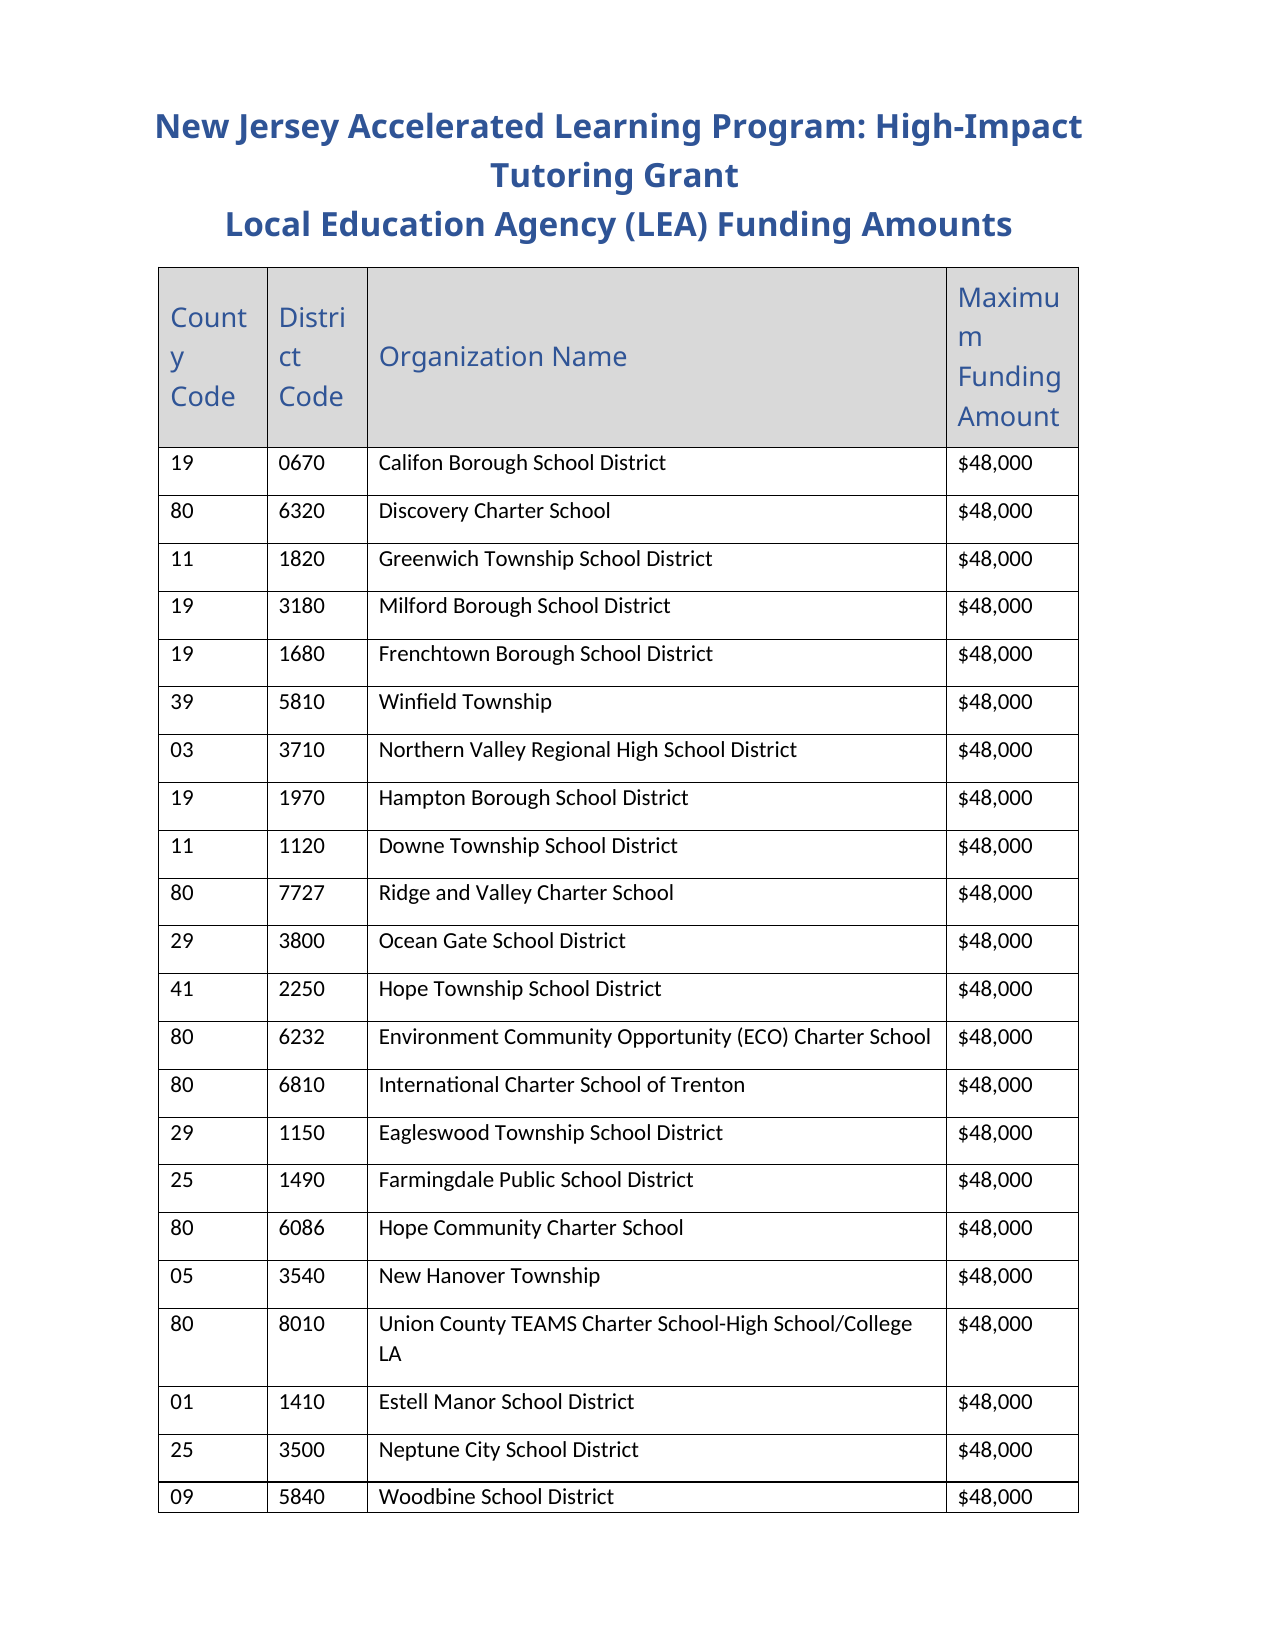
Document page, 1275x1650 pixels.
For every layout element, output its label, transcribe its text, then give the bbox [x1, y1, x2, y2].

table_cell 1150 [268, 1118, 367, 1164]
table_cell 7727 [268, 879, 367, 925]
table_cell 80 [159, 1022, 267, 1069]
table_cell 6086 [268, 1213, 367, 1260]
table_cell 19 [159, 592, 267, 638]
table_cell 01 [159, 1387, 267, 1434]
subtitle New Jersey Accelerated Learning Program: High-Impact Tutoring Grant Local Education Agency (LEA) Funding Amounts [112, 103, 1125, 246]
table_cell Hope Community Charter School [368, 1213, 946, 1260]
table_cell $48,000 [947, 783, 1078, 830]
table_cell International Charter School of Trenton [368, 1070, 946, 1117]
table_cell 80 [159, 496, 267, 543]
table_cell 3540 [268, 1261, 367, 1308]
table_cell 3180 [268, 592, 367, 638]
table_header County Code [159, 268, 267, 447]
table_cell $48,000 [947, 1165, 1078, 1212]
table_cell 09 [159, 1483, 267, 1512]
table_cell 39 [159, 687, 267, 734]
table_cell 03 [159, 735, 267, 782]
table_cell 11 [159, 831, 267, 877]
table_cell 3710 [268, 735, 367, 782]
table_cell Downe Township School District [368, 831, 946, 877]
table_cell 3500 [268, 1435, 367, 1481]
table_cell Hampton Borough School District [368, 783, 946, 830]
table_cell Califon Borough School District [368, 448, 946, 495]
table_cell 1120 [268, 831, 367, 877]
table_cell 3800 [268, 926, 367, 973]
table_cell $48,000 [947, 592, 1078, 638]
table_cell 19 [159, 783, 267, 830]
table_cell $48,000 [947, 1213, 1078, 1260]
table_cell New Hanover Township [368, 1261, 946, 1308]
table_cell Hope Township School District [368, 974, 946, 1021]
table_cell 19 [159, 448, 267, 495]
table_cell Milford Borough School District [368, 592, 946, 638]
table_cell Ocean Gate School District [368, 926, 946, 973]
table_cell $48,000 [947, 974, 1078, 1021]
table_cell 19 [159, 640, 267, 686]
table_cell Farmingdale Public School District [368, 1165, 946, 1212]
table_header District Code [268, 268, 367, 447]
table_cell $48,000 [947, 448, 1078, 495]
table_cell 5840 [268, 1483, 367, 1512]
table_cell $48,000 [947, 1309, 1078, 1386]
table_cell 80 [159, 1309, 267, 1386]
table_cell $48,000 [947, 640, 1078, 686]
table_cell Northern Valley Regional High School District [368, 735, 946, 782]
table_cell 6232 [268, 1022, 367, 1069]
table_cell $48,000 [947, 879, 1078, 925]
table_cell 1970 [268, 783, 367, 830]
table_cell 1490 [268, 1165, 367, 1212]
table_cell $48,000 [947, 1261, 1078, 1308]
table_cell Winfield Township [368, 687, 946, 734]
table_cell $48,000 [947, 1435, 1078, 1481]
table_cell 1680 [268, 640, 367, 686]
table_cell $48,000 [947, 831, 1078, 877]
table_cell 80 [159, 1070, 267, 1117]
table_cell 80 [159, 1213, 267, 1260]
table_cell $48,000 [947, 1387, 1078, 1434]
table_cell 6810 [268, 1070, 367, 1117]
table_cell Estell Manor School District [368, 1387, 946, 1434]
table_cell $48,000 [947, 544, 1078, 591]
table_cell 25 [159, 1435, 267, 1481]
table_cell $48,000 [947, 1483, 1078, 1512]
table_cell 41 [159, 974, 267, 1021]
table_cell Discovery Charter School [368, 496, 946, 543]
table_cell 29 [159, 926, 267, 973]
table_header Organization Name [368, 268, 946, 447]
table_cell $48,000 [947, 1118, 1078, 1164]
table_cell $48,000 [947, 687, 1078, 734]
table_cell 5810 [268, 687, 367, 734]
table_cell 8010 [268, 1309, 367, 1386]
table_cell Greenwich Township School District [368, 544, 946, 591]
table_cell 11 [159, 544, 267, 591]
table_cell Frenchtown Borough School District [368, 640, 946, 686]
table_cell $48,000 [947, 926, 1078, 973]
table_cell 0670 [268, 448, 367, 495]
table_cell Ridge and Valley Charter School [368, 879, 946, 925]
table_cell 1410 [268, 1387, 367, 1434]
table_header Maximum Funding Amount [947, 268, 1078, 447]
table_cell Union County TEAMS Charter School-High School/College LA [368, 1309, 946, 1386]
table_cell $48,000 [947, 496, 1078, 543]
table_cell Environment Community Opportunity (ECO) Charter School [368, 1022, 946, 1069]
table_cell Woodbine School District [368, 1483, 946, 1512]
table_cell Neptune City School District [368, 1435, 946, 1481]
table_cell 05 [159, 1261, 267, 1308]
table_cell $48,000 [947, 1070, 1078, 1117]
table_cell $48,000 [947, 1022, 1078, 1069]
table_cell 1820 [268, 544, 367, 591]
table_cell 29 [159, 1118, 267, 1164]
table_cell Eagleswood Township School District [368, 1118, 946, 1164]
table_cell 80 [159, 879, 267, 925]
table_cell $48,000 [947, 735, 1078, 782]
table_cell 2250 [268, 974, 367, 1021]
table_cell 6320 [268, 496, 367, 543]
table_cell 25 [159, 1165, 267, 1212]
